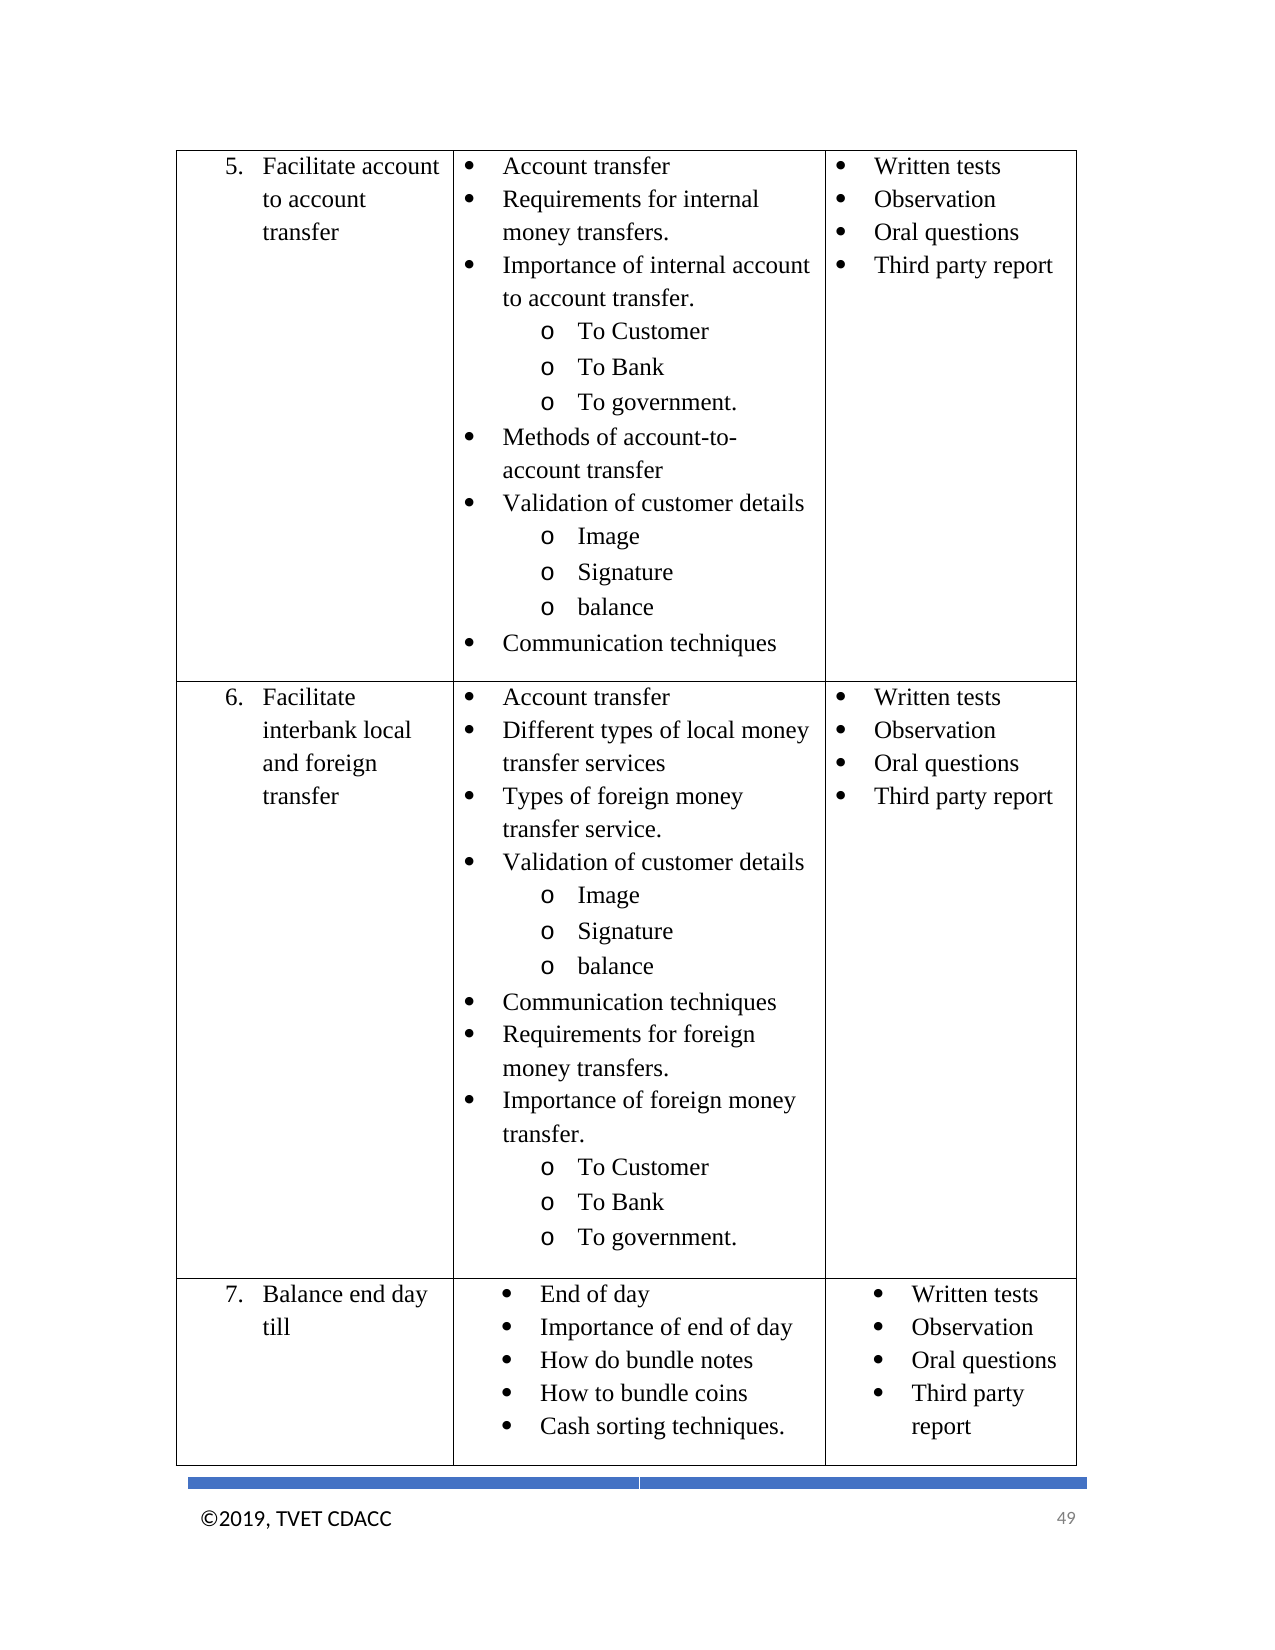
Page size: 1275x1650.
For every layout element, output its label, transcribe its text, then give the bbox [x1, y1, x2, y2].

table_cell Account transfer Requirements for internal money transfers. Importance of internal account to account transfer. To Customer To Bank To government. Methods of account-to-account transfer Validation of customer details Image Signature balance Communication techniques [454, 151, 825, 681]
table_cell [826, 1279, 1076, 1464]
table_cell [177, 1279, 453, 1464]
table_cell Written tests Observation Oral questions Third party report [826, 682, 1076, 1278]
table_cell Account transfer Different types of local money transfer services Types of foreign money transfer service. Validation of customer details Image Signature balance Communication techniques Requirements for foreign money transfers. Importance of foreign money transfer. To Customer To Bank To government. [454, 682, 825, 1278]
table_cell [454, 1279, 825, 1464]
table_cell Facilitate account to account transfer [177, 151, 453, 681]
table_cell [826, 151, 1076, 681]
table_cell Facilitate interbank local and foreign transfer [177, 682, 453, 1278]
